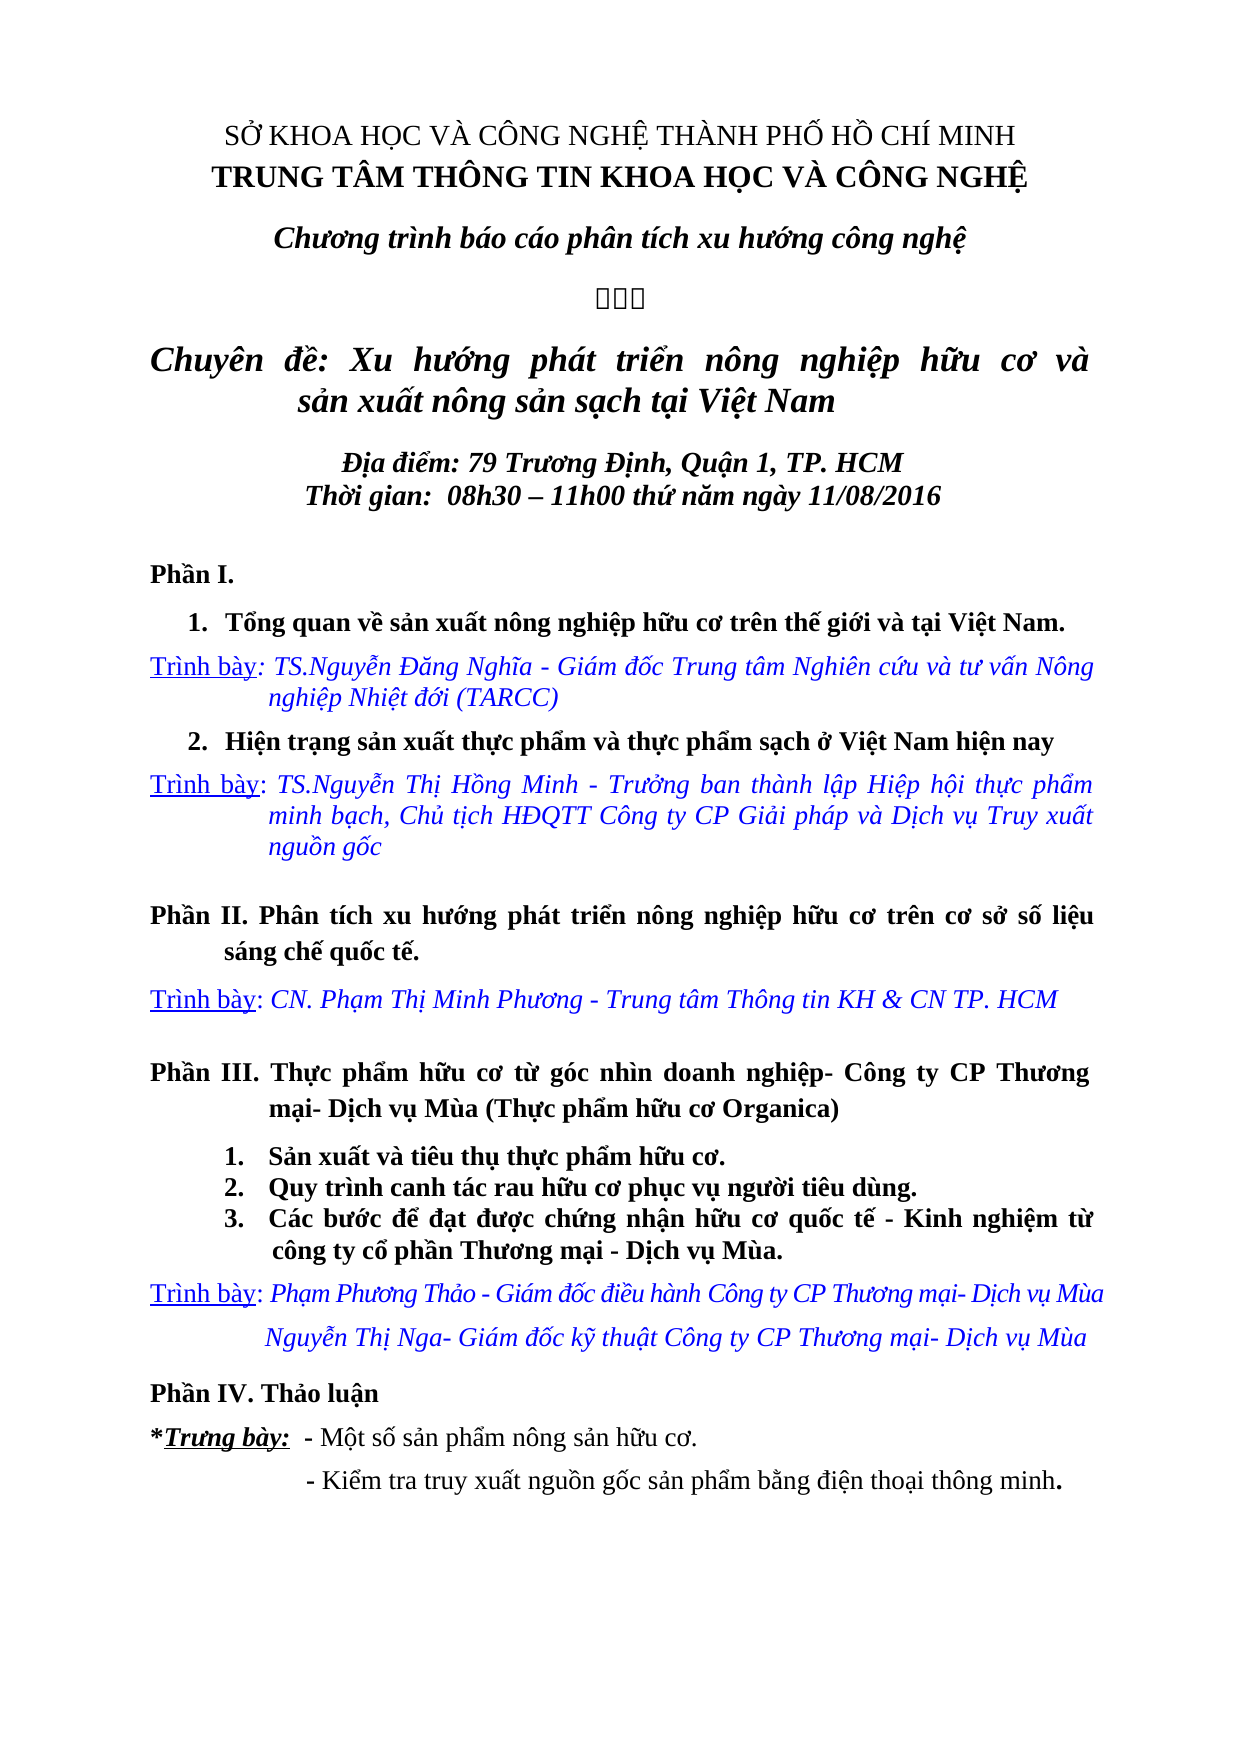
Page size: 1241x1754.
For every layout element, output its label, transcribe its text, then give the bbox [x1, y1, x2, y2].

list Tổng quan về sản xuất nông nghiệp hữu cơ trên thế giới và tại Việt Nam. [187, 606, 1095, 637]
text  [150, 280, 1090, 317]
text SỞ KHOA HỌC VÀ CÔNG NGHỆ THÀNH PHỐ HỒ CHÍ MINH [150, 118, 1090, 152]
text TRUNG TÂM THÔNG TIN KHOA HỌC VÀ CÔNG NGHỆ [150, 158, 1090, 194]
list Quy trình canh tác rau hữu cơ phục vụ người tiêu dùng. [224, 1171, 1095, 1203]
text Nguyễn Thị Nga- Giám đốc kỹ thuật Công ty CP Thương mại- Dịch vụ Mùa [150, 1321, 1090, 1352]
text Trình bày: Phạm Phương Thảo - Giám đốc điều hành Công ty CP Thương mại- Dịch vụ Mùa [150, 1277, 1116, 1308]
text Chương trình báo cáo phân tích xu hướng công nghệ [150, 219, 1090, 255]
text Chuyên đề: Xu hướng phát triển nông nghiệp hữu cơ và sản xuất nông sản sạch tại Việt Nam [150, 338, 1090, 420]
text Trình bày: TS.Nguyễn Thị Hồng Minh - Trưởng ban thành lập Hiệp hội thực phẩm minh bạch, Chủ tịch HĐQTT Công ty CP Giải pháp và Dịch vụ Truy xuất nguồn gốc [150, 768, 1095, 862]
text Trình bày: CN. Phạm Thị Minh Phương - Trung tâm Thông tin KH & CN TP. HCM [150, 983, 1090, 1014]
list Sản xuất và tiêu thụ thực phẩm hữu cơ. [224, 1140, 1095, 1171]
text Thời gian: 08h30 – 11h00 thứ năm ngày 11/08/2016 [150, 478, 1095, 512]
text Phần I. [150, 558, 1095, 589]
list Hiện trạng sản xuất thực phẩm và thực phẩm sạch ở Việt Nam hiện nay [187, 724, 1095, 756]
text Địa điểm: 79 Trương Định, Quận 1, TP. HCM [150, 445, 1095, 478]
text Trình bày: TS.Nguyễn Đăng Nghĩa - Giám đốc Trung tâm Nghiên cứu và tư vấn Nông nghiệp Nhiệt đới (TARCC) [150, 650, 1095, 712]
text Phần III. Thực phẩm hữu cơ từ góc nhìn doanh nghiệp- Công ty CP Thương mại- Dịch vụ Mùa (Thực phẩm hữu cơ Organica) [150, 1056, 1090, 1123]
text - Kiểm tra truy xuất nguồn gốc sản phẩm bằng điện thoại thông minh. [150, 1464, 1090, 1496]
text Phần IV. Thảo luận [150, 1377, 1090, 1408]
list Các bước để đạt được chứng nhận hữu cơ quốc tế - Kinh nghiệm từ công ty cổ phần Thương mại - Dịch vụ Mùa. [224, 1203, 1095, 1265]
text Phần II. Phân tích xu hướng phát triển nông nghiệp hữu cơ trên cơ sở số liệu sáng chế quốc tế. [150, 899, 1095, 966]
text *Trưng bày: - Một số sản phẩm nông sản hữu cơ. [150, 1421, 1090, 1452]
